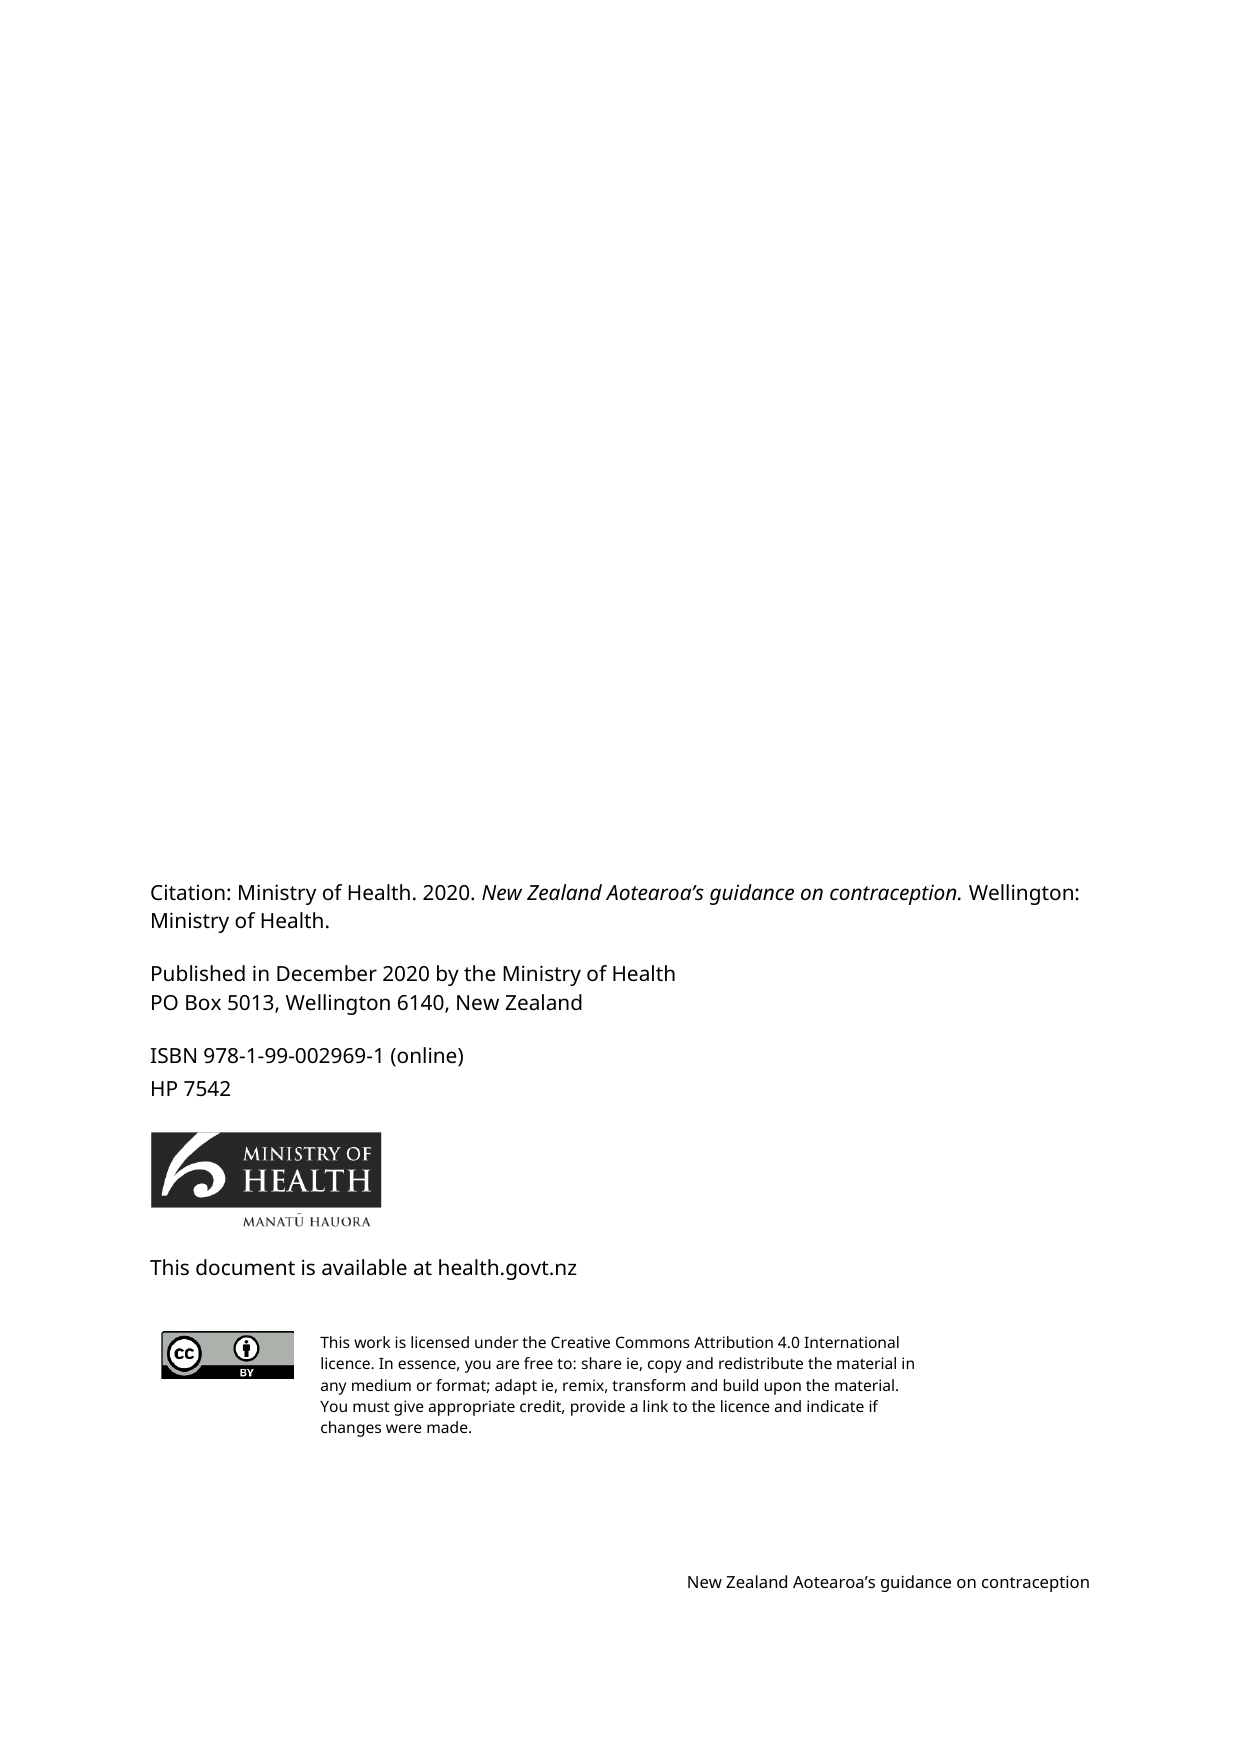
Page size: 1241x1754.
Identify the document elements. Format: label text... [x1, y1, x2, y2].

table_header This work is licensed under the Creative Commons Attribution 4.0 International licence. In essence, you are free to: share ie, copy and redistribute the material in any medium or format; adapt ie, remix, transform and build upon the material. You must give appropriate credit, provide a link to the licence and indicate if changes were made. [309, 1332, 940, 1438]
table_header [150, 1332, 309, 1438]
picture [161, 1331, 294, 1379]
text ISBN 978-1-99-002969-1 (online) HP 7542 [150, 1041, 1090, 1102]
text Citation: Ministry of Health. 2020. New Zealand Aotearoa’s guidance on contraception. Wellington: Ministry of Health. [150, 878, 1090, 934]
text Published in December 2020 by the Ministry of Health PO Box 5013, Wellington 6140, New Zealand [150, 959, 1090, 1016]
text This document is available at health.govt.nz [150, 1253, 1090, 1282]
